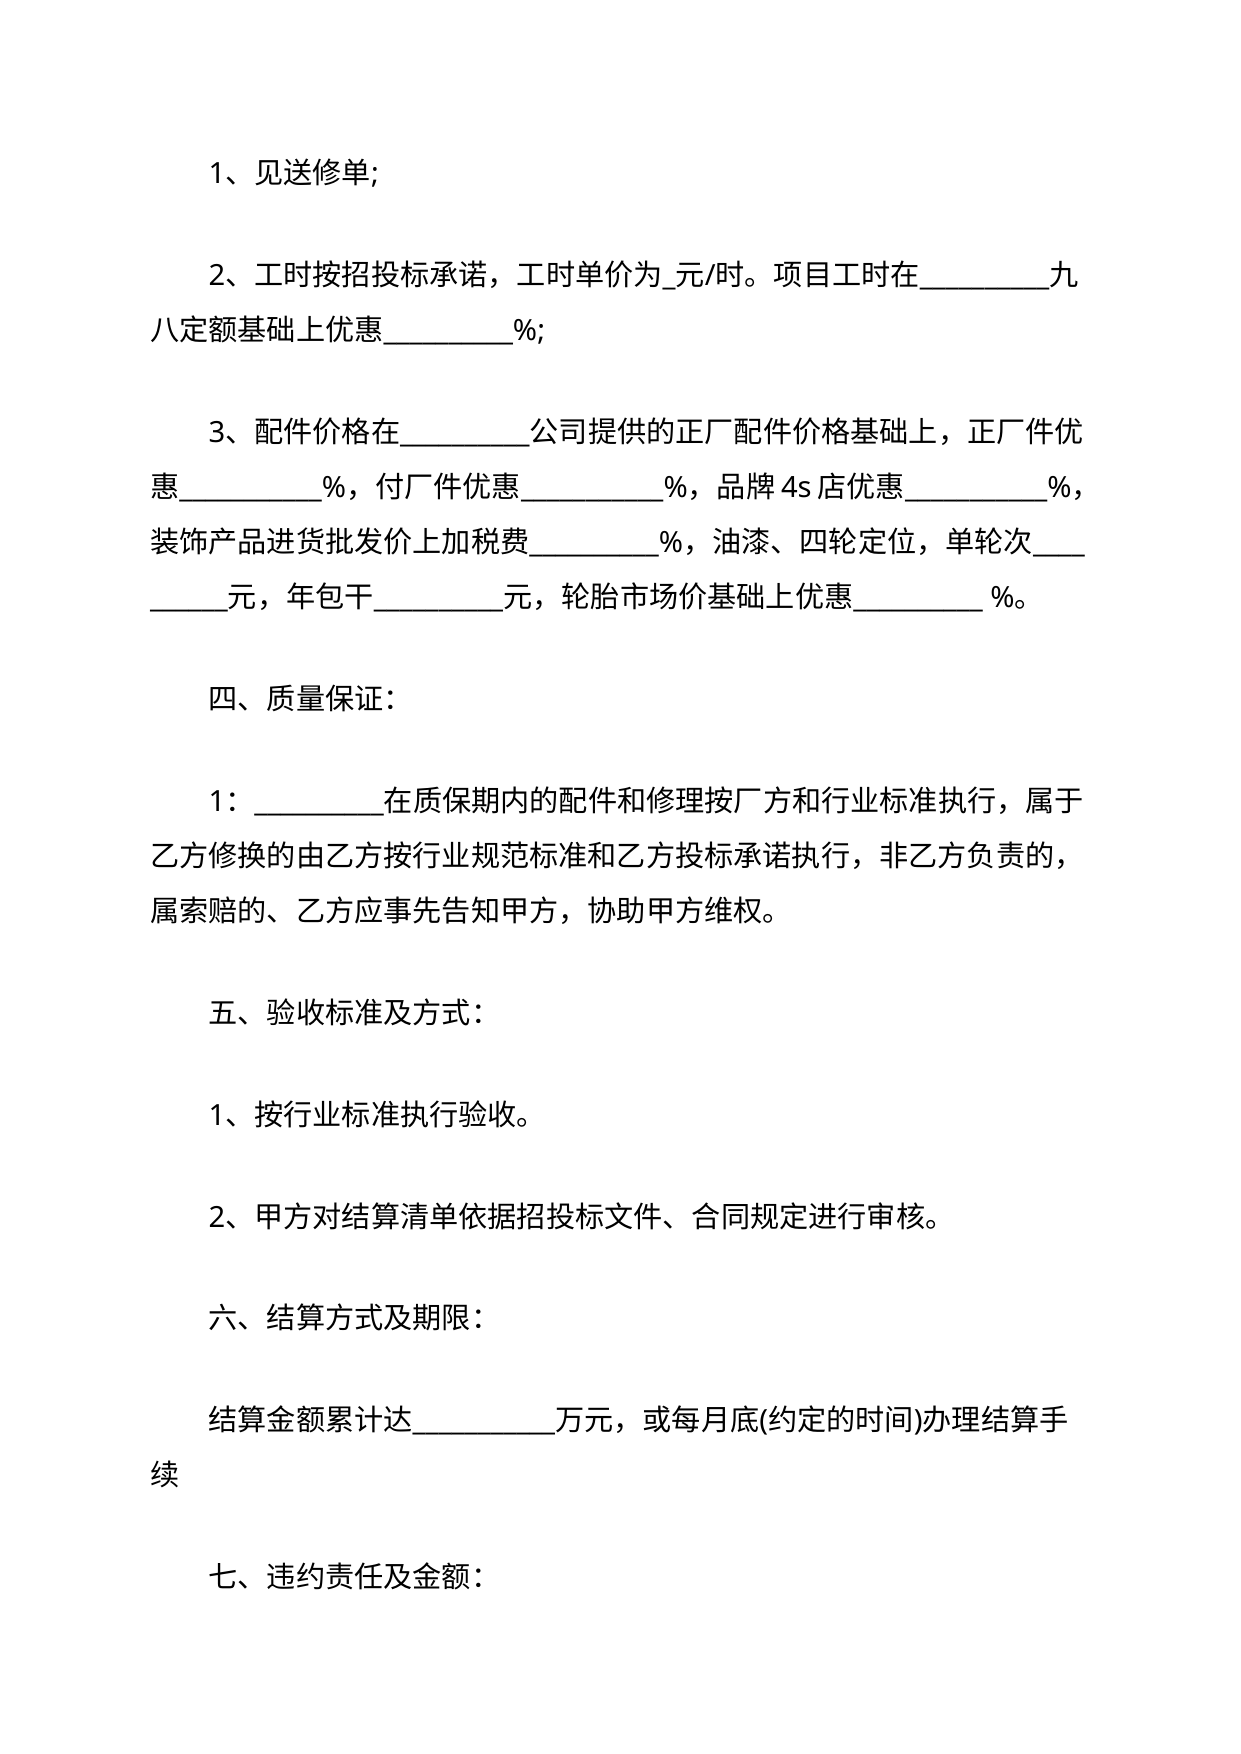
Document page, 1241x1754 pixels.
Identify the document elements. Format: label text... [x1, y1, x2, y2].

text 六、结算方式及期限： [150, 1295, 1090, 1337]
text 1、按行业标准执行验收。 [150, 1091, 1090, 1133]
text 2、甲方对结算清单依据招投标文件、合同规定进行审核。 [150, 1193, 1090, 1236]
text 结算金额累计达___________万元，或每月底(约定的时间)办理结算手续 [150, 1397, 1090, 1494]
text 五、验收标准及方式： [150, 989, 1090, 1032]
text 3、配件价格在__________公司提供的正厂配件价格基础上，正厂件优惠___________%，付厂件优惠___________%，品牌4s店优惠___________%，装饰产品进货批发价上加税费__________%，油漆、四轮定位，单轮次__________元，年包干__________元，轮胎市场价基础上优惠__________ %。 [150, 409, 1090, 616]
text 四、质量保证： [150, 676, 1090, 718]
text 1、见送修单; [150, 150, 1090, 192]
text 2、工时按招投标承诺，工时单价为_元/时。项目工时在__________九八定额基础上优惠__________%; [150, 252, 1090, 349]
text 七、违约责任及金额： [150, 1554, 1090, 1596]
text 1：__________在质保期内的配件和修理按厂方和行业标准执行，属于乙方修换的由乙方按行业规范标准和乙方投标承诺执行，非乙方负责的，属索赔的、乙方应事先告知甲方，协助甲方维权。 [150, 778, 1090, 930]
